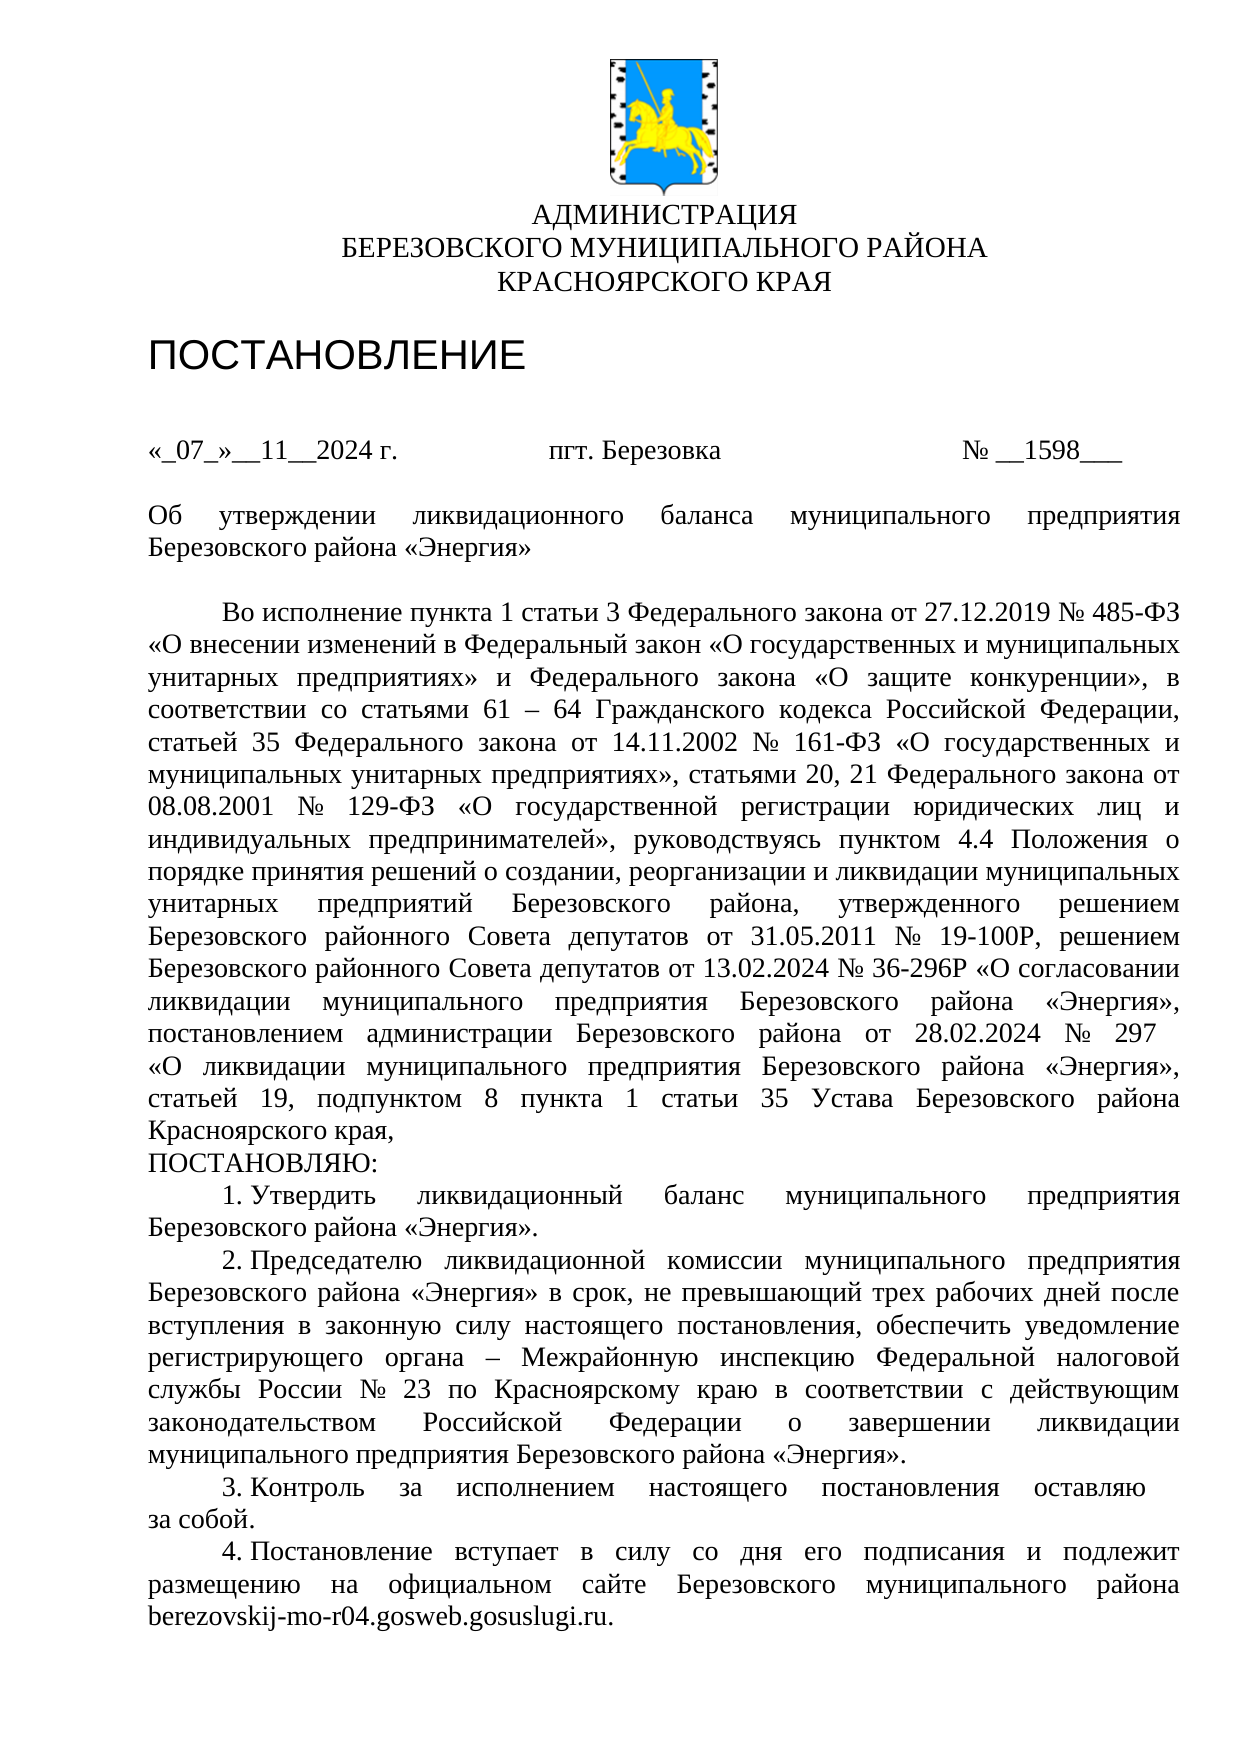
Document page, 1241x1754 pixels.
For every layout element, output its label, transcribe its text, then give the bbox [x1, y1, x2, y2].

text АДМИНИСТРАЦИЯ [148, 197, 1181, 230]
list Контроль за исполнением настоящего постановления оставляю за собой. [148, 1470, 1181, 1534]
table_header № __1598___ [801, 433, 1133, 465]
list Утвердить ликвидационный баланс муниципального предприятия Березовского района «Энергия». [148, 1178, 1181, 1243]
subtitle ПОСТАНОВЛЕНИЕ [148, 331, 1181, 379]
list Председателю ликвидационной комиссии муниципального предприятия Березовского района «Энергия» в срок, не превышающий трех рабочих дней после вступления в законную силу настоящего постановления, обеспечить уведомление регистрирующего органа – Межрайонную инспекцию Федеральной налоговой службы России № 23 по Красноярскому краю в соответствии с действующим законодательством Российской Федерации о завершении ликвидации муниципального предприятия Березовского района «Энергия». [148, 1243, 1181, 1470]
text БЕРЕЗОВСКОГО МУНИЦИПАЛЬНОГО РАЙОНА [148, 230, 1181, 264]
picture [610, 59, 719, 197]
table_header пгт. Березовка [469, 433, 801, 465]
text КРАСНОЯРСКОГО КРАЯ [148, 264, 1181, 297]
text Во исполнение пункта 1 статьи 3 Федерального закона от 27.12.2019 № 485-ФЗ «О внесении изменений в Федеральный закон «О государственных и муниципальных унитарных предприятиях» и Федерального закона «О защите конкуренции», в соответствии со статьями 61 – 64 Гражданского кодекса Российской Федерации, статьей 35 Федерального закона от 14.11.2002 № 161-ФЗ «О государственных и муниципальных унитарных предприятиях», статьями 20, 21 Федерального закона от 08.08.2001 № 129-ФЗ «О государственной регистрации юридических лиц и индивидуальных предпринимателей», руководствуясь пунктом 4.4 Положения о порядке принятия решений о создании, реорганизации и ликвидации муниципальных унитарных предприятий Березовского района, утвержденного решением Березовского районного Совета депутатов от 31.05.2011 № 19-100Р, решением Березовского районного Совета депутатов от 13.02.2024 № 36-296Р «О согласовании ликвидации муниципального предприятия Березовского района «Энергия», постановлением администрации Березовского района от 28.02.2024 № 297 «О ликвидации муниципального предприятия Березовского района «Энергия», статьей 19, подпунктом 8 пункта 1 статьи 35 Устава Березовского района Красноярского края, [148, 595, 1181, 1146]
list Постановление вступает в силу со дня его подписания и подлежит размещению на официальном сайте Березовского муниципального района berezovskij-mo-r04.gosweb.gosuslugi.ru. [148, 1534, 1181, 1632]
text Об утверждении ликвидационного баланса муниципального предприятия Березовского района «Энергия» [148, 498, 1181, 563]
table_header «_07_»__11__2024 г. [136, 433, 469, 465]
text ПОСТАНОВЛЯЮ: [148, 1146, 1181, 1178]
